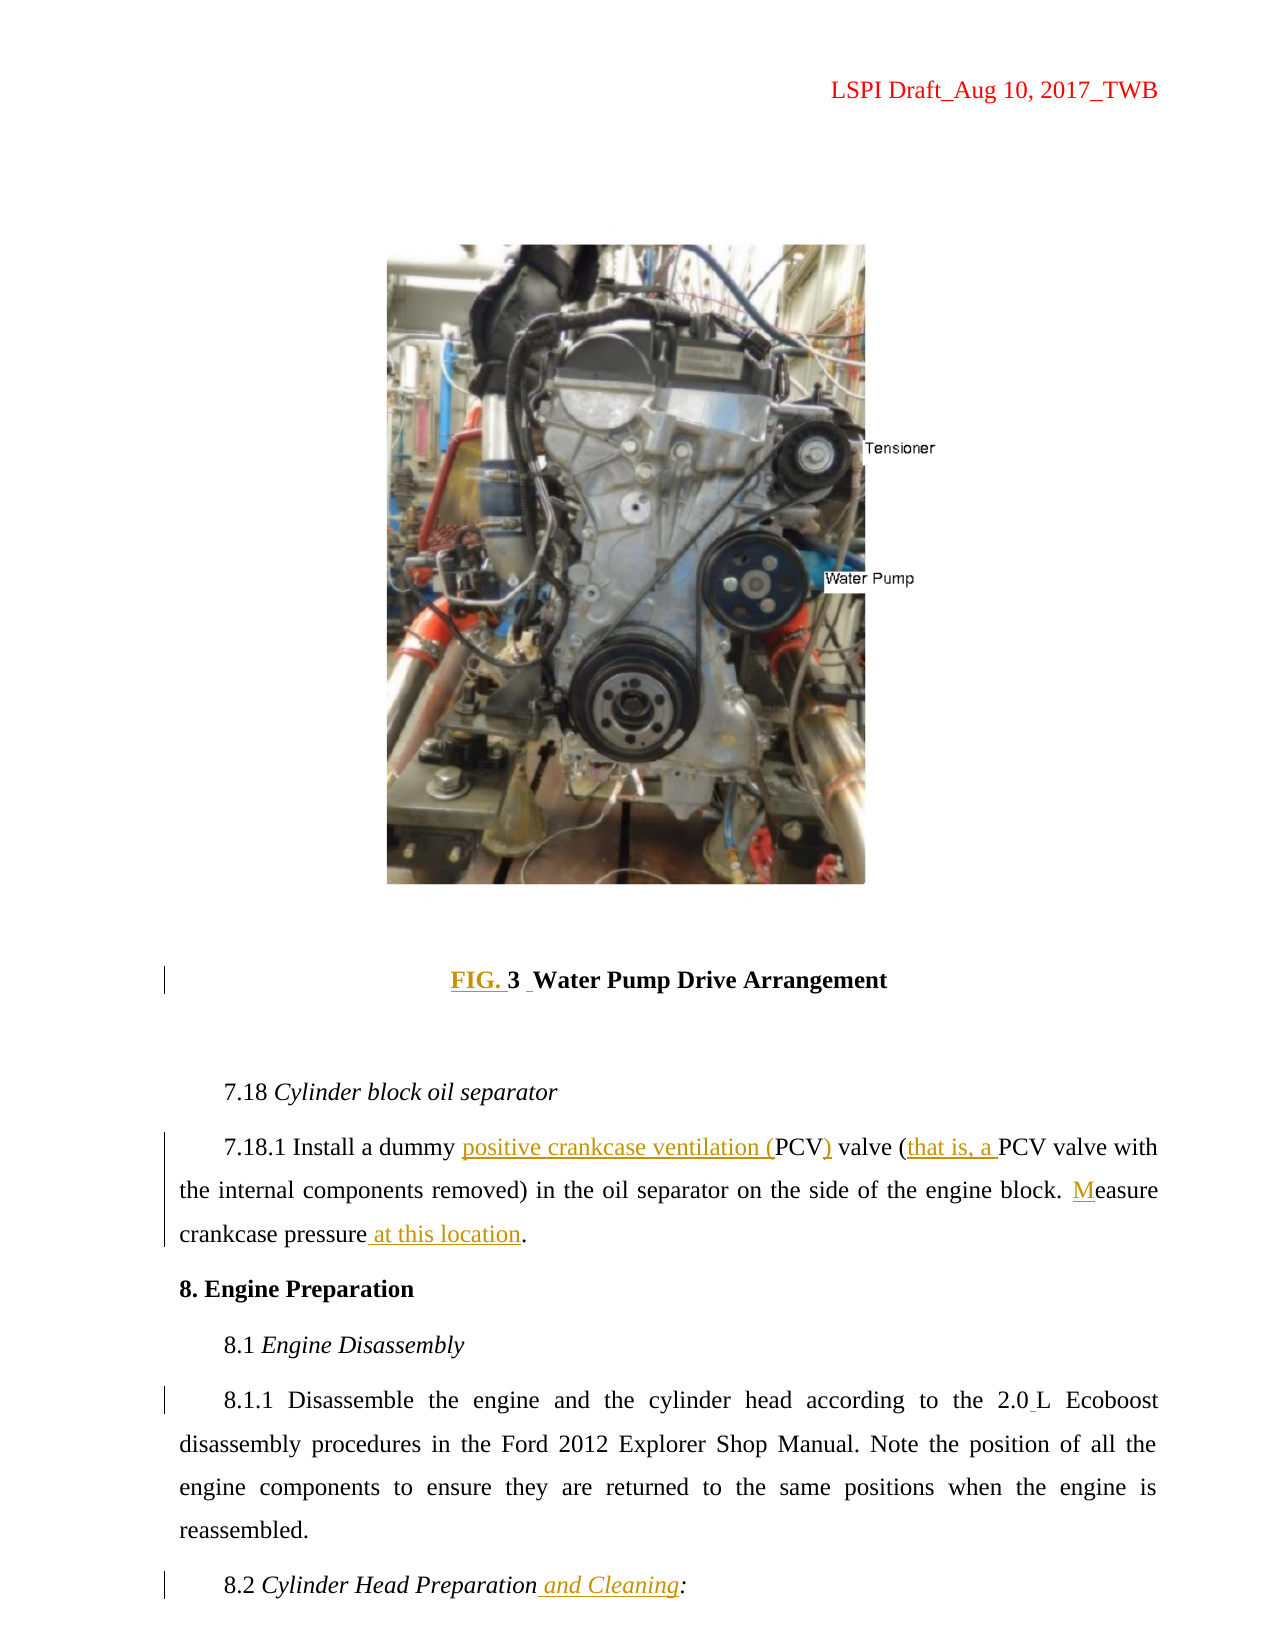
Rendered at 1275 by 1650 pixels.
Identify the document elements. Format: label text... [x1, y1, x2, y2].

picture [386, 188, 951, 941]
list 7.18 Cylinder block oil separator [179, 1077, 1158, 1106]
title 8. Engine Preparation [179, 1274, 1158, 1303]
text 3 Water Pump Drive Arrangement [179, 966, 1158, 994]
list 8.2 Cylinder Head Preparation: [179, 1571, 1158, 1599]
list 7.18.1 Install a dummy PCV valve (PCV valve with the internal components removed) in the oil separator on the side of the engine block. easure crankcase pressure. [179, 1132, 1158, 1247]
list 8.1 Engine Disassembly [179, 1330, 1158, 1359]
list 8.1.1 Disassemble the engine and the cylinder head according to the 2.0L Ecoboost disassembly procedures in the Ford 2012 Explorer Shop Manual. Note the position of all the engine components to ensure they are returned to the same positions when the engine is reassembled. [179, 1386, 1158, 1544]
